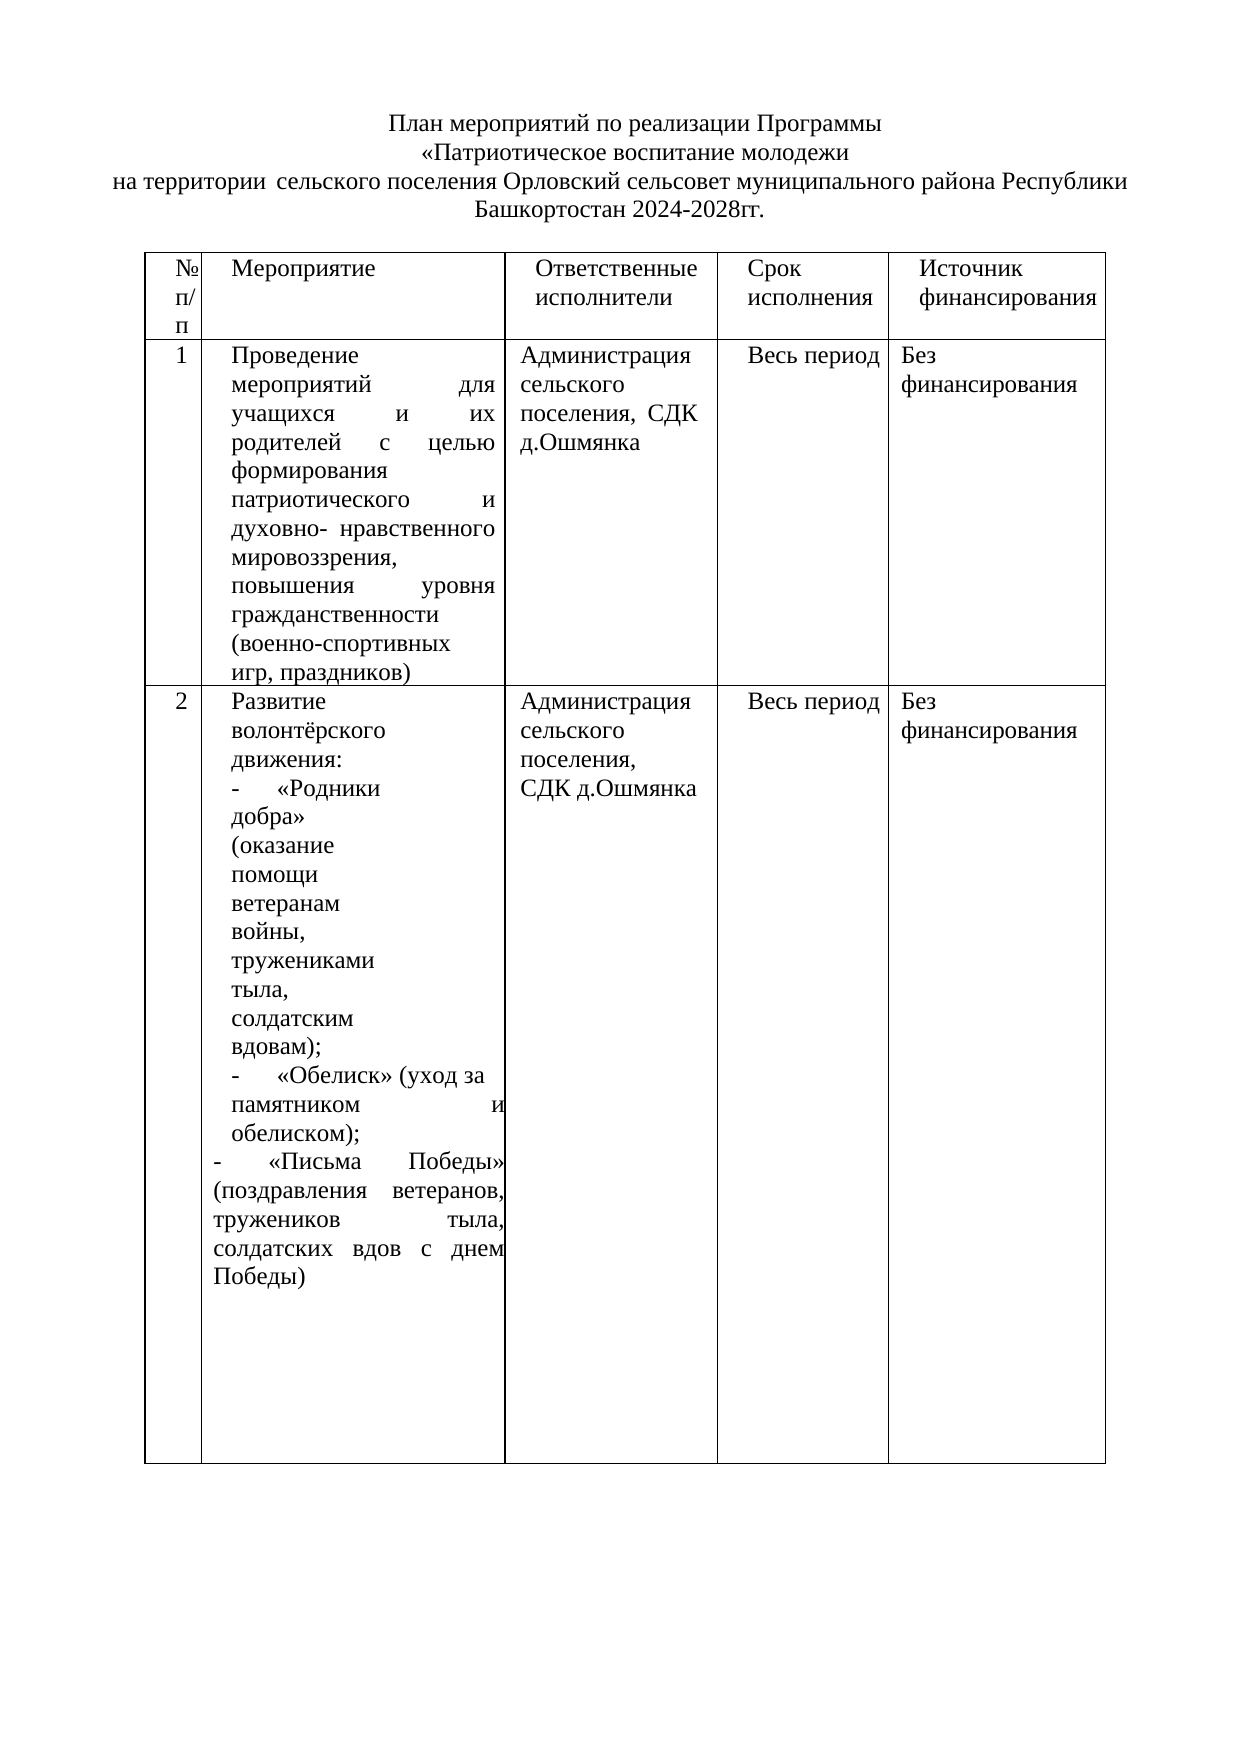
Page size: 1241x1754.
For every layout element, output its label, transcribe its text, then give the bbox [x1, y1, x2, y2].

table_cell 2 [146, 686, 201, 1463]
table_cell Проведение мероприятий для учащихся и их родителей с целью формирования патриотического и духовно- нравственного мировоззрения, повышения уровня гражданственности (военно-спортивных игр, праздников) [202, 340, 504, 685]
text на территории сельского поселения Орловский сельсовет муниципального района Республики Башкортостан 2024-2028гг. [106, 166, 1134, 223]
table_header Срок исполнения [718, 253, 888, 339]
table_header № п/п [146, 253, 201, 339]
table_cell Весь период [718, 686, 888, 1463]
table_cell 1 [146, 340, 201, 685]
text «Патриотическое воспитание молодежи [136, 137, 1134, 166]
table_cell Без финансирования [889, 340, 1105, 685]
table_header Источник финансирования [889, 253, 1105, 339]
table_cell Без финансирования [889, 686, 1105, 1463]
table_cell Развитие волонтёрского движения: «Родники добра» (оказание помощи ветеранам войны, тружениками тыла, солдатским вдовам); «Обелиск» (уход за памятником и обелиском); - «Письма Победы» (поздравления ветеранов, тружеников тыла, солдатских вдов с днем Победы) [202, 686, 504, 1463]
table_header Ответственные исполнители [506, 253, 717, 339]
list План мероприятий по реализации Программы [136, 108, 1134, 137]
table_header Мероприятие [202, 253, 504, 339]
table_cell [506, 686, 717, 1463]
table_cell Весь период [718, 340, 888, 685]
table_cell Администрация сельского поселения, СДК д.Ошмянка [506, 340, 717, 685]
